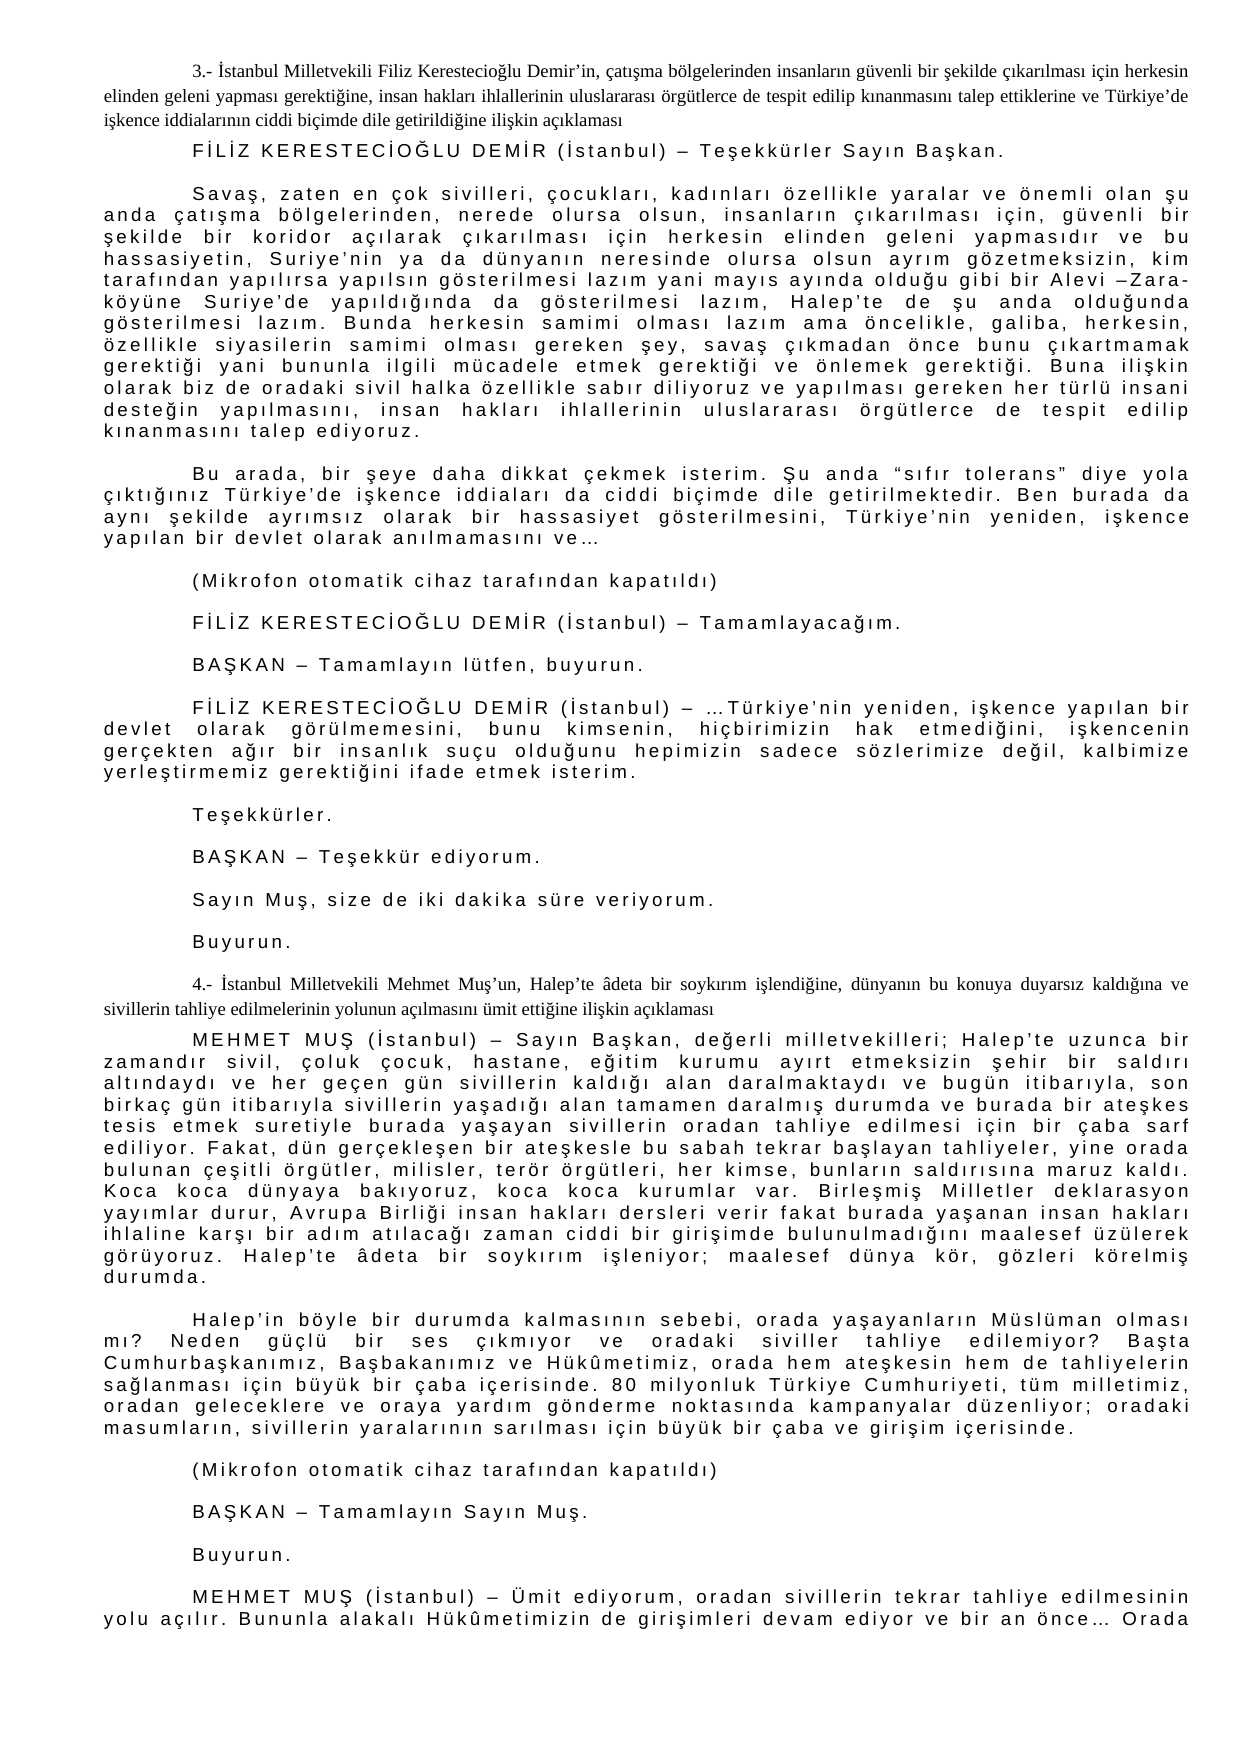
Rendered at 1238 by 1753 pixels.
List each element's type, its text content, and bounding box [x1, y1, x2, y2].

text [103, 1586, 1190, 1629]
text Savaş, zaten en çok sivilleri, çocukları, kadınları özellikle yaralar ve önemli olan şu anda çatışma bölgelerinden, nerede olursa olsun, insanların çıkarılması için, güvenli bir şekilde bir koridor açılarak çıkarılması için herkesin elinden geleni yapmasıdır ve bu hassasiyetin, Suriye’nin ya da dünyanın neresinde olursa olsun ayrım gözetmeksizin, kim tarafından yapılırsa yapılsın gösterilmesi lazım yani mayıs ayında olduğu gibi bir Alevi –Zara- köyüne Suriye’de yapıldığında da gösterilmesi lazım, Halep’te de şu anda olduğunda gösterilmesi lazım. Bunda herkesin samimi olması lazım ama öncelikle, galiba, herkesin, özellikle siyasilerin samimi olması gereken şey, savaş çıkmadan önce bunu çıkartmamak gerektiği yani bununla ilgili mücadele etmek gerektiği ve önlemek gerektiği. Buna ilişkin olarak biz de oradaki sivil halka özellikle sabır diliyoruz ve yapılması gereken her türlü insani desteğin yapılmasını, insan hakları ihlallerinin uluslararası örgütlerce de tespit edilip kınanmasını talep ediyoruz. [103, 183, 1190, 441]
text MEHMET MUŞ (İstanbul) – Sayın Başkan, değerli milletvekilleri; Halep’te uzunca bir zamandır sivil, çoluk çocuk, hastane, eğitim kurumu ayırt etmeksizin şehir bir saldırı altındaydı ve her geçen gün sivillerin kaldığı alan daralmaktaydı ve bugün itibarıyla, son birkaç gün itibarıyla sivillerin yaşadığı alan tamamen daralmış durumda ve burada bir ateşkes tesis etmek suretiyle burada yaşayan sivillerin oradan tahliye edilmesi için bir çaba sarf ediliyor. Fakat, dün gerçekleşen bir ateşkesle bu sabah tekrar başlayan tahliyeler, yine orada bulunan çeşitli örgütler, milisler, terör örgütleri, her kimse, bunların saldırısına maruz kaldı. Koca koca dünyaya bakıyoruz, koca koca kurumlar var. Birleşmiş Milletler deklarasyon yayımlar durur, Avrupa Birliği insan hakları dersleri verir fakat burada yaşanan insan hakları ihlaline karşı bir adım atılacağı zaman ciddi bir girişimde bulunulmadığını maalesef üzülerek görüyoruz. Halep’te âdeta bir soykırım işleniyor; maalesef dünya kör, gözleri körelmiş durumda. [103, 1029, 1190, 1288]
text FİLİZ KERESTECİOĞLU DEMİR (İstanbul) – …Türkiye’nin yeniden, işkence yapılan bir devlet olarak görülmemesini, bunu kimsenin, hiçbirimizin hak etmediğini, işkencenin gerçekten ağır bir insanlık suçu olduğunu hepimizin sadece sözlerimize değil, kalbimize yerleştirmemiz gerektiğini ifade etmek isterim. [103, 697, 1190, 783]
text 4.- İstanbul Milletvekili Mehmet Muş’un, Halep’te âdeta bir soykırım işlendiğine, dünyanın bu konuya duyarsız kaldığına ve sivillerin tahliye edilmelerinin yolunun açılmasını ümit ettiğine ilişkin açıklaması [103, 973, 1190, 1019]
text BAŞKAN – Tamamlayın Sayın Muş. [103, 1501, 1190, 1523]
text FİLİZ KERESTECİOĞLU DEMİR (İstanbul) – Teşekkürler Sayın Başkan. [103, 140, 1190, 162]
text Buyurun. [103, 1544, 1190, 1565]
text Teşekkürler. [103, 804, 1190, 825]
text Halep’in böyle bir durumda kalmasının sebebi, orada yaşayanların Müslüman olması mı? Neden güçlü bir ses çıkmıyor ve oradaki siviller tahliye edilemiyor? Başta Cumhurbaşkanımız, Başbakanımız ve Hükûmetimiz, orada hem ateşkesin hem de tahliyelerin sağlanması için büyük bir çaba içerisinde. 80 milyonluk Türkiye Cumhuriyeti, tüm milletimiz, oradan geleceklere ve oraya yardım gönderme noktasında kampanyalar düzenliyor; oradaki masumların, sivillerin yaralarının sarılması için büyük bir çaba ve girişim içerisinde. [103, 1309, 1190, 1438]
text Bu arada, bir şeye daha dikkat çekmek isterim. Şu anda “sıfır tolerans” diye yola çıktığınız Türkiye’de işkence iddiaları da ciddi biçimde dile getirilmektedir. Ben burada da aynı şekilde ayrımsız olarak bir hassasiyet gösterilmesini, Türkiye’nin yeniden, işkence yapılan bir devlet olarak anılmamasını ve… [103, 462, 1190, 548]
text 3.- İstanbul Milletvekili Filiz Kerestecioğlu Demir’in, çatışma bölgelerinden insanların güvenli bir şekilde çıkarılması için herkesin elinden geleni yapması gerektiğine, insan hakları ihlallerinin uluslararası örgütlerce de tespit edilip kınanmasını talep ettiklerine ve Türkiye’de işkence iddialarının ciddi biçimde dile getirildiğine ilişkin açıklaması [103, 60, 1190, 131]
text BAŞKAN – Teşekkür ediyorum. [103, 846, 1190, 868]
text (Mikrofon otomatik cihaz tarafından kapatıldı) [103, 569, 1190, 591]
text Sayın Muş, size de iki dakika süre veriyorum. [103, 888, 1190, 910]
text (Mikrofon otomatik cihaz tarafından kapatıldı) [103, 1459, 1190, 1480]
text BAŞKAN – Tamamlayın lütfen, buyurun. [103, 654, 1190, 676]
text Buyurun. [103, 931, 1190, 952]
text FİLİZ KERESTECİOĞLU DEMİR (İstanbul) – Tamamlayacağım. [103, 612, 1190, 633]
